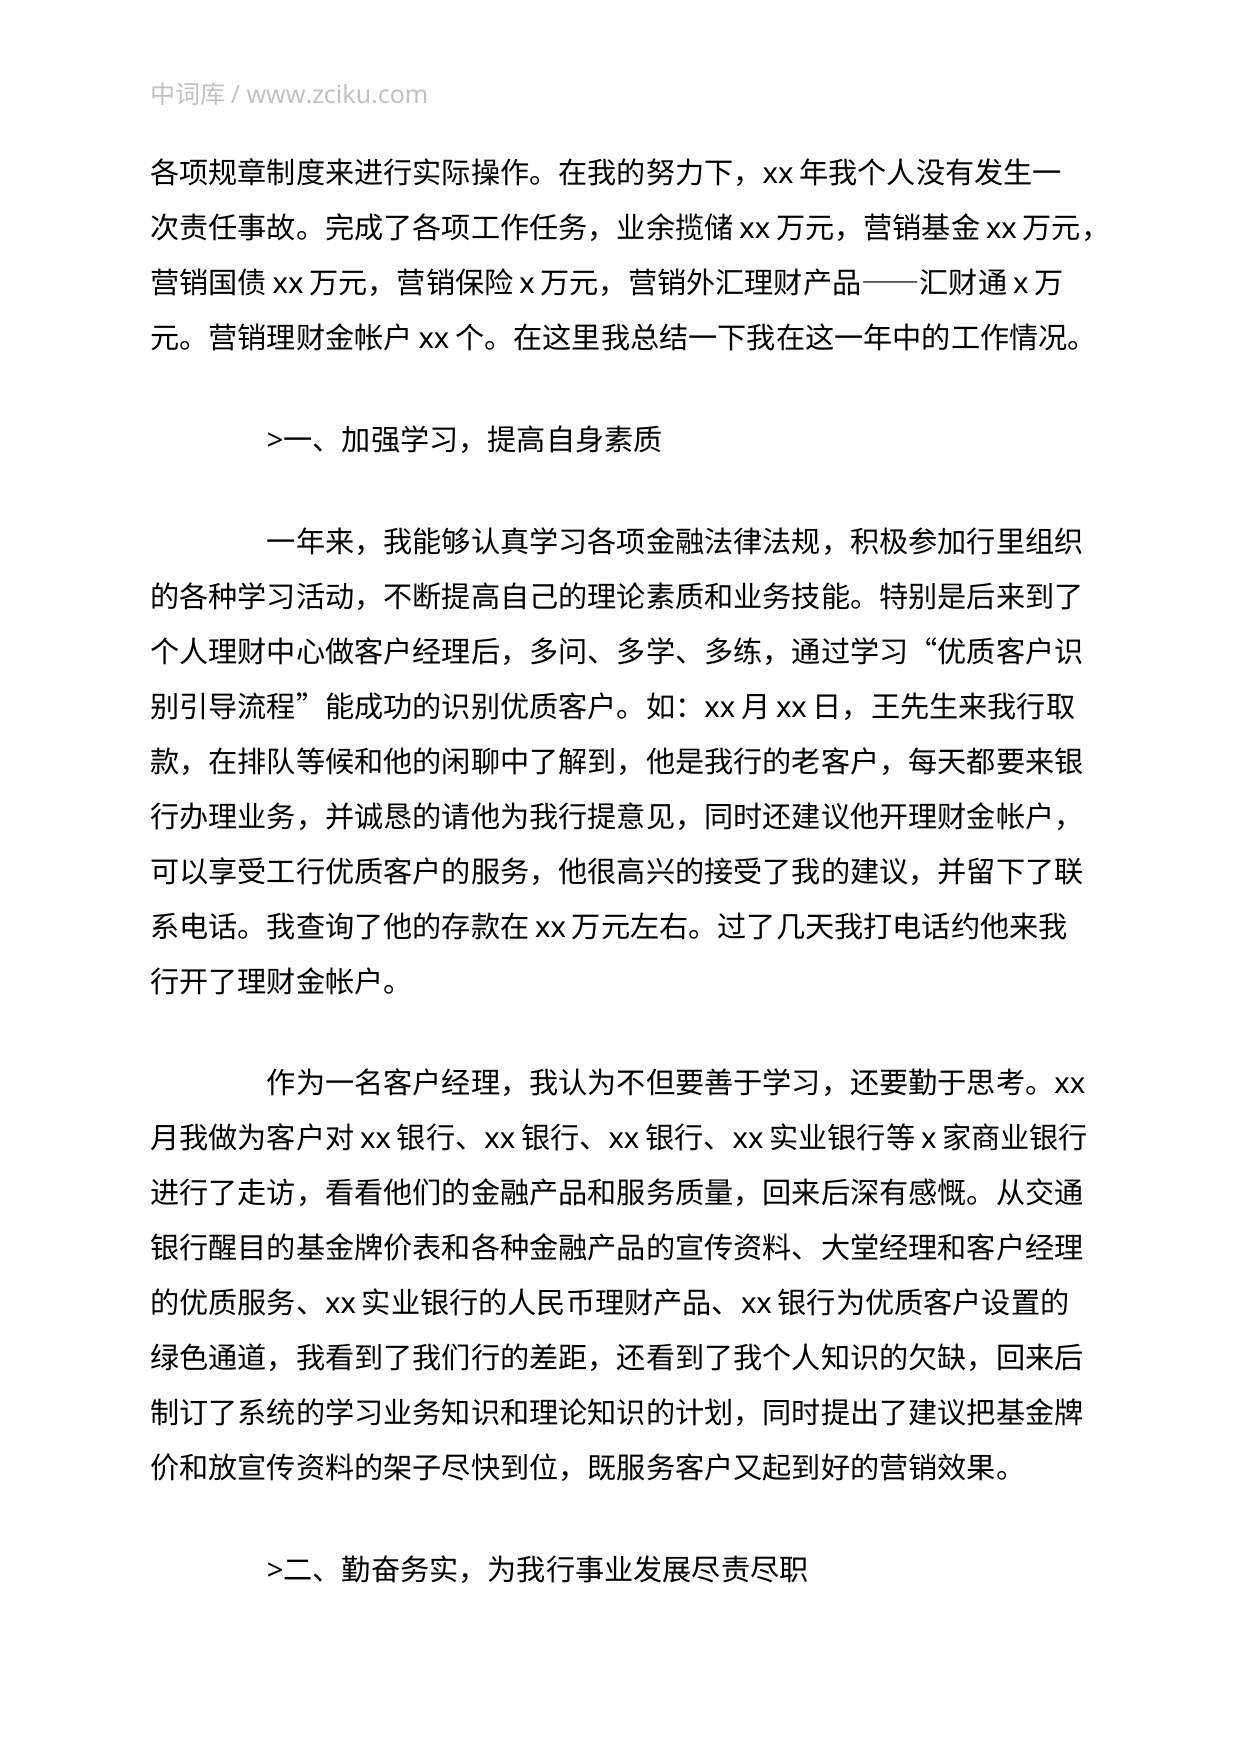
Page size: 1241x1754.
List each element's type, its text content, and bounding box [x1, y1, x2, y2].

text >一、加强学习，提高自身素质 [150, 417, 1090, 459]
text 作为一名客户经理，我认为不但要善于学习，还要勤于思考。xx月我做为客户对xx银行、xx银行、xx银行、xx实业银行等x家商业银行进行了走访，看看他们的金融产品和服务质量，回来后深有感慨。从交通银行醒目的基金牌价表和各种金融产品的宣传资料、大堂经理和客户经理的优质服务、xx实业银行的人民币理财产品、xx银行为优质客户设置的绿色通道，我看到了我们行的差距，还看到了我个人知识的欠缺，回来后制订了系统的学习业务知识和理论知识的计划，同时提出了建议把基金牌价和放宣传资料的架子尽快到位，既服务客户又起到好的营销效果。 [150, 1060, 1090, 1487]
text >二、勤奋务实，为我行事业发展尽责尽职 [150, 1546, 1090, 1589]
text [150, 150, 1090, 357]
text 一年来，我能够认真学习各项金融法律法规，积极参加行里组织的各种学习活动，不断提高自己的理论素质和业务技能。特别是后来到了个人理财中心做客户经理后，多问、多学、多练，通过学习“优质客户识别引导流程”能成功的识别优质客户。如：xx月xx日，王先生来我行取款，在排队等候和他的闲聊中了解到，他是我行的老客户，每天都要来银行办理业务，并诚恳的请他为我行提意见，同时还建议他开理财金帐户，可以享受工行优质客户的服务，他很高兴的接受了我的建议，并留下了联系电话。我查询了他的存款在xx万元左右。过了几天我打电话约他来我行开了理财金帐户。 [150, 519, 1090, 1001]
